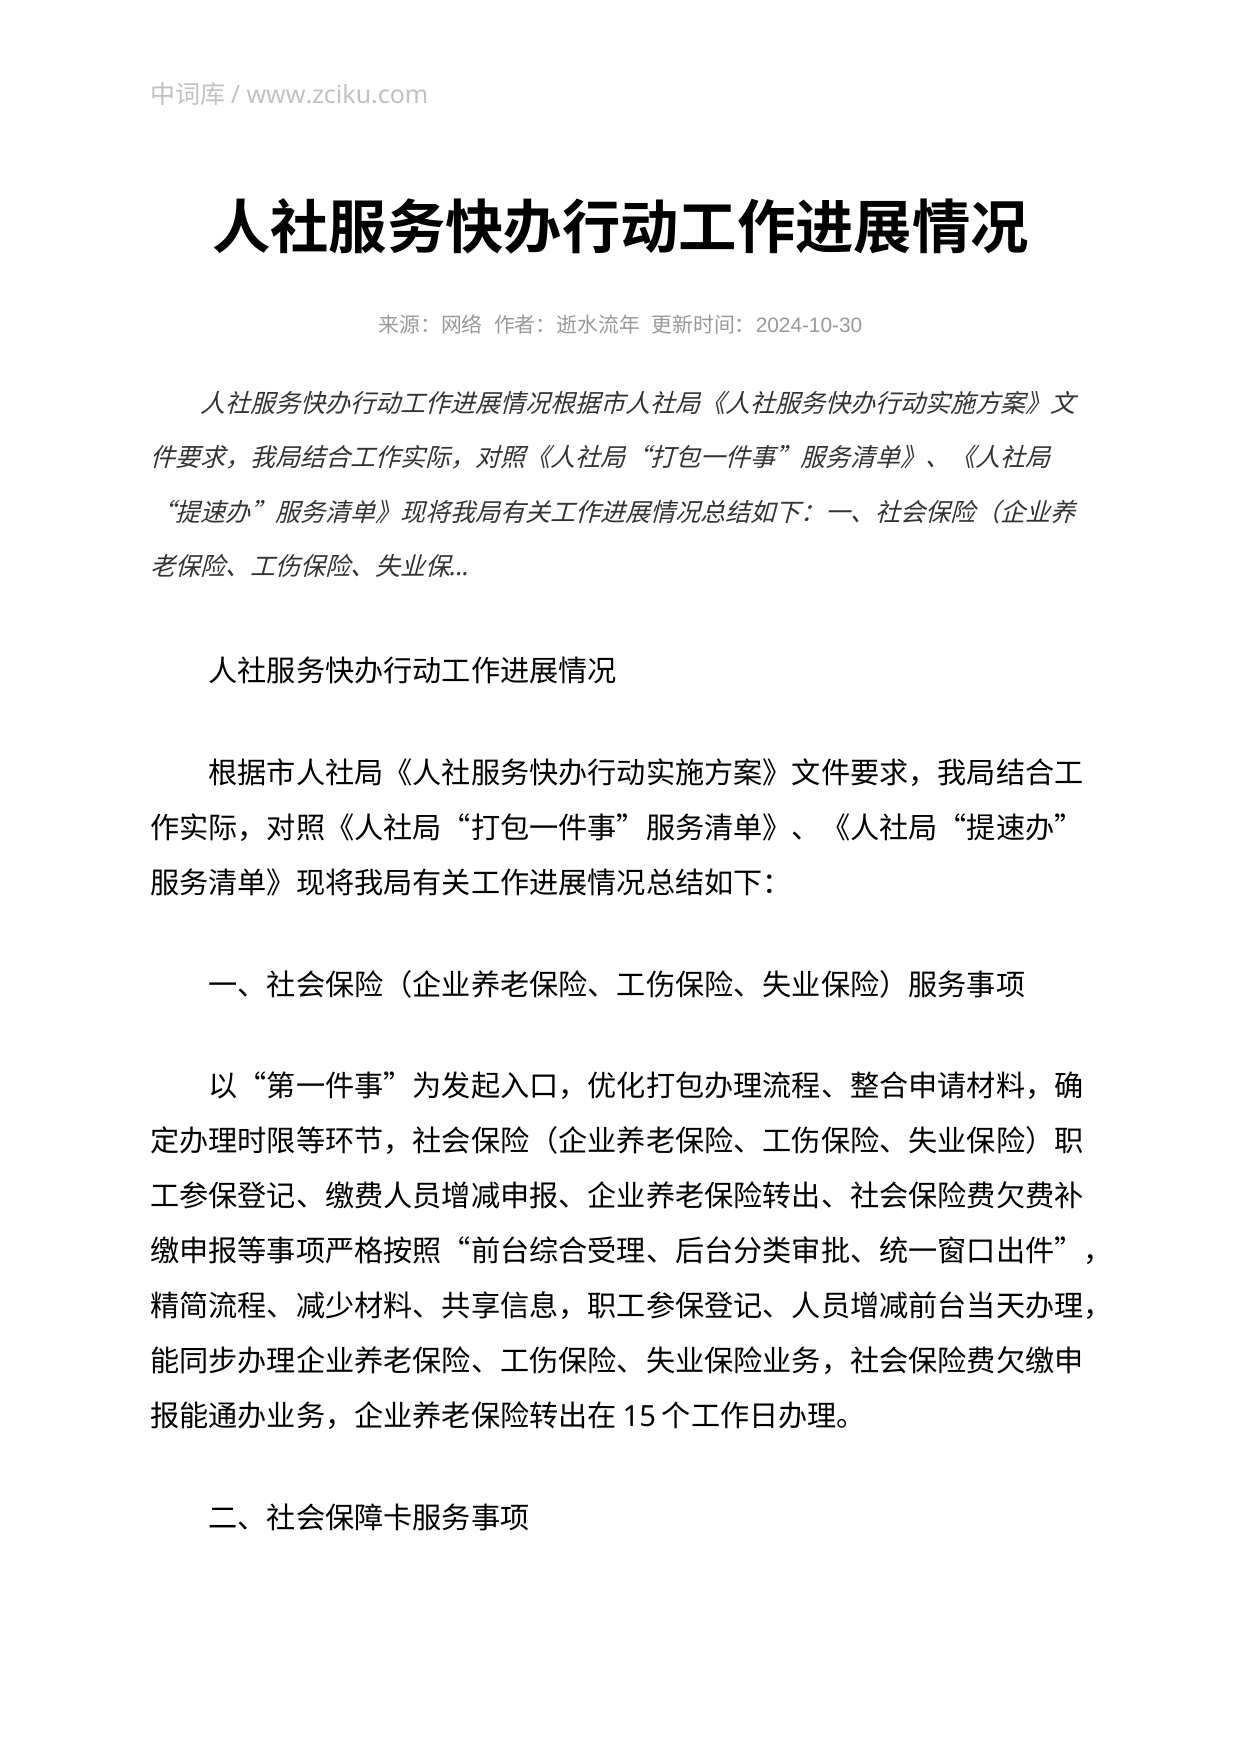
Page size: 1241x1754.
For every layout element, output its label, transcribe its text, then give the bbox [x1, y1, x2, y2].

subtitle 人社服务快办行动工作进展情况 [150, 181, 1090, 266]
text 一、社会保险（企业养老保险、工伤保险、失业保险）服务事项 [150, 961, 1090, 1003]
text 人社服务快办行动工作进展情况根据市人社局《人社服务快办行动实施方案》文件要求，我局结合工作实际，对照《人社局“打包一件事”服务清单》、《人社局“提速办”服务清单》现将我局有关工作进展情况总结如下：一、社会保险（企业养老保险、工伤保险、失业保... [150, 383, 1090, 583]
text 二、社会保障卡服务事项 [150, 1494, 1090, 1537]
text 根据市人社局《人社服务快办行动实施方案》文件要求，我局结合工作实际，对照《人社局“打包一件事”服务清单》、《人社局“提速办”服务清单》现将我局有关工作进展情况总结如下： [150, 749, 1090, 902]
text 人社服务快办行动工作进展情况 [150, 648, 1090, 690]
text 来源：网络 作者：逝水流年 更新时间：2024-10-30 [150, 313, 1090, 337]
text 以“第一件事”为发起入口，优化打包办理流程、整合申请材料，确定办理时限等环节，社会保险（企业养老保险、工伤保险、失业保险）职工参保登记、缴费人员增减申报、企业养老保险转出、社会保险费欠费补缴申报等事项严格按照“前台综合受理、后台分类审批、统一窗口出件”，精简流程、减少材料、共享信息，职工参保登记、人员增减前台当天办理，能同步办理企业养老保险、工伤保险、失业保险业务，社会保险费欠缴申报能通办业务，企业养老保险转出在15个工作日办理。 [150, 1063, 1090, 1435]
